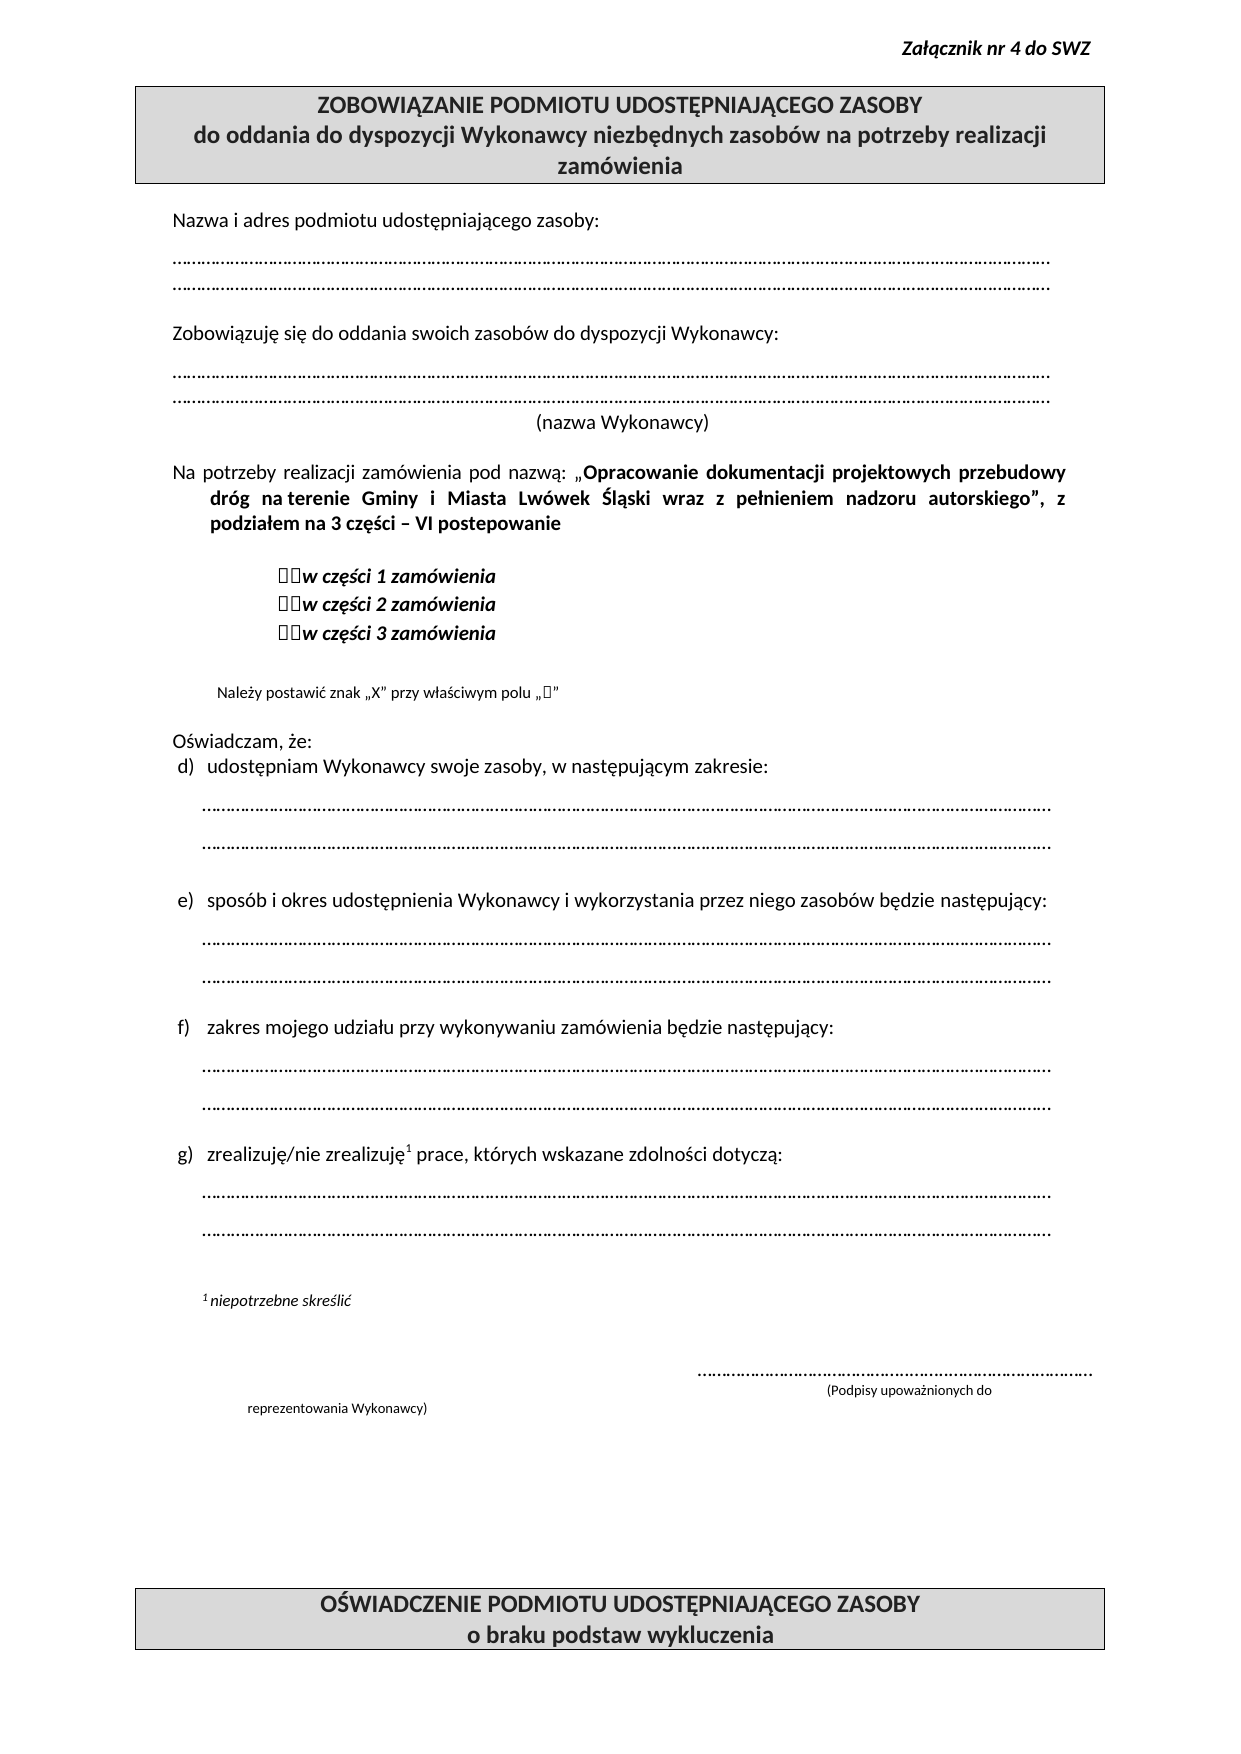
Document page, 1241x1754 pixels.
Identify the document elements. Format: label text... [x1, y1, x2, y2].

list zrealizuję/nie zrealizuję1 prace, których wskazane zdolności dotyczą: [177, 1141, 1092, 1166]
text ……………………………………..……..………………………… [148, 1354, 1092, 1382]
text …………………………………………………………………………………………………………………………………………………………… [202, 1216, 1092, 1242]
text ………………………………………………………………………………………………………………………………………………………………… [172, 358, 1092, 384]
text Nazwa i adres podmiotu udostępniającego zasoby: [172, 207, 1092, 232]
text …………………………………………………………………………………………………………………………………………………………… [202, 829, 1092, 855]
list zakres mojego udziału przy wykonywaniu zamówienia będzie następujący: [177, 1014, 1092, 1040]
text …………………………………………………………………………………………………………………………………………………………… [202, 1052, 1092, 1077]
text w części 1 zamówienia [247, 561, 1092, 589]
text …………………………………………………………………………………………………………………………………………………………… [202, 791, 1092, 817]
text Zobowiązuję się do oddania swoich zasobów do dyspozycji Wykonawcy: [172, 320, 1092, 346]
text …………………………………………………………………………………………………………………………………………………………… [202, 963, 1092, 989]
text ………………………………………………………………………………………………………………………………………………………………… [172, 270, 1092, 295]
text (nazwa Wykonawcy) [210, 409, 1035, 434]
text Na potrzeby realizacji zamówienia pod nazwą: „Opracowanie dokumentacji projektowych przebudowy dróg na terenie Gminy i Miasta Lwówek Śląski wraz z pełnieniem nadzoru autorskiego”, z podziałem na 3 części – VI postepowanie [172, 459, 1067, 536]
text ………………………………………………………………………………………………………………………………………………………………… [172, 384, 1092, 409]
text w części 3 zamówienia [247, 618, 1092, 646]
text (Podpisy upoważnionych do reprezentowania Wykonawcy) [247, 1382, 1092, 1417]
text Oświadczam, że: [172, 728, 1092, 753]
text 1 niepotrzebne skreślić [202, 1292, 1092, 1310]
list udostępniam Wykonawcy swoje zasoby, w następującym zakresie: [177, 753, 1092, 779]
text ………………………………………………………………………………………………………………………………………………………………… [172, 244, 1092, 270]
text Należy postawić znak „X” przy właściwym polu „” [217, 680, 1092, 703]
text …………………………………………………………………………………………………………………………………………………………… [202, 1179, 1092, 1204]
list sposób i okres udostępnienia Wykonawcy i wykorzystania przez niego zasobów będzie następujący: [177, 888, 1092, 913]
text Załącznik nr 4 do SWZ [148, 35, 1092, 61]
text w części 2 zamówienia [247, 589, 1092, 618]
text …………………………………………………………………………………………………………………………………………………………… [202, 926, 1092, 951]
text …………………………………………………………………………………………………………………………………………………………… [202, 1090, 1092, 1115]
